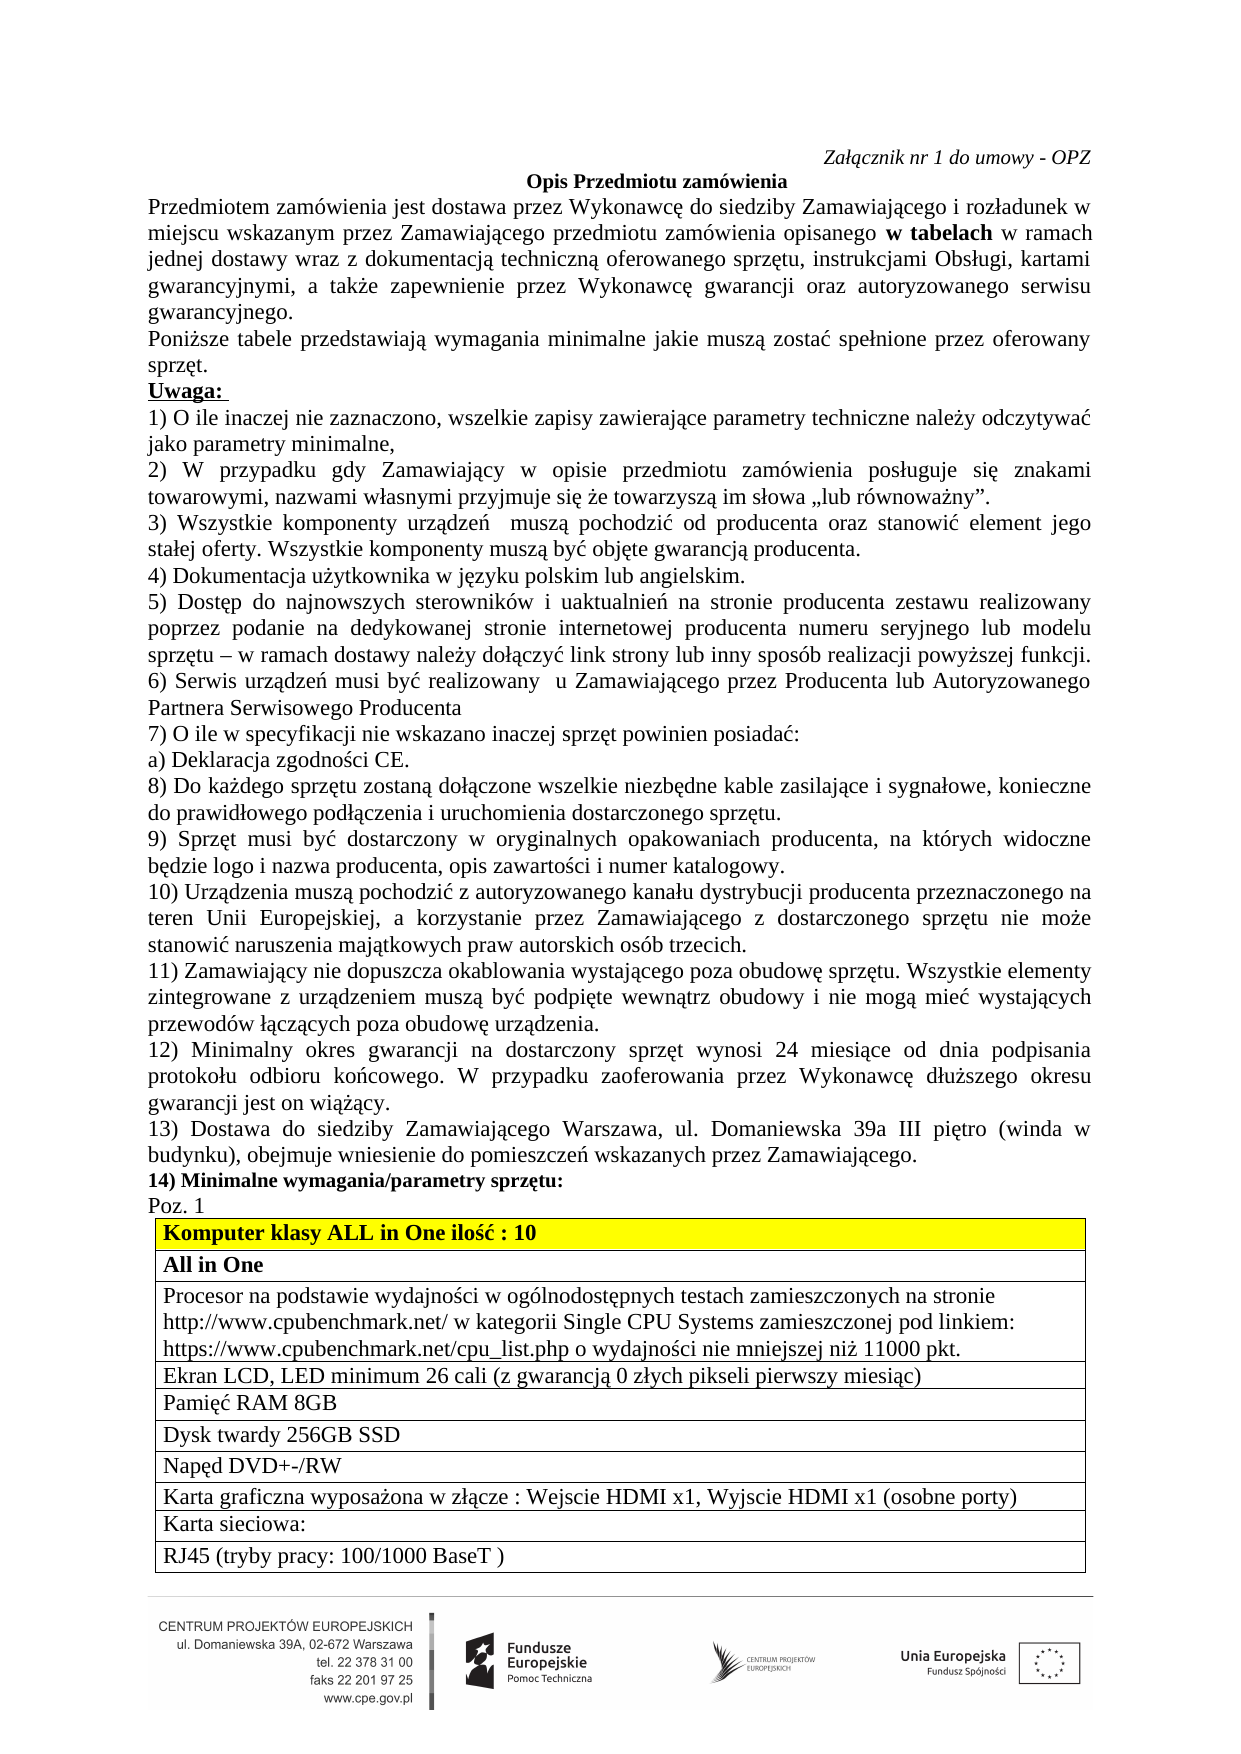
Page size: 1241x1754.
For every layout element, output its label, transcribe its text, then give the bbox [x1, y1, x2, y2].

picture [147, 1596, 1094, 1710]
text Przedmiotem zamówienia jest dostawa przez Wykonawcę do siedziby Zamawiającego i rozładunek w miejscu wskazanym przez Zamawiającego przedmiotu zamówienia opisanego w tabelach w ramach jednej dostawy wraz z dokumentacją techniczną oferowanego sprzętu, instrukcjami Obsługi, kartami gwarancyjnymi, a także zapewnienie przez Wykonawcę gwarancji oraz autoryzowanego serwisu gwarancyjnego. [148, 193, 1093, 324]
text 3) Wszystkie komponenty urządzeń muszą pochodzić od producenta oraz stanowić element jego stałej oferty. Wszystkie komponenty muszą być objęte gwarancją producenta. [148, 509, 1093, 562]
text Poz. 1 [148, 1192, 1093, 1218]
text 12) Minimalny okres gwarancji na dostarczony sprzęt wynosi 24 miesiące od dnia podpisania protokołu odbioru końcowego. W przypadku zaoferowania przez Wykonawcę dłuższego okresu gwarancji jest on wiążący. [148, 1036, 1093, 1115]
text 14) Minimalne wymagania/parametry sprzętu: [148, 1168, 1093, 1192]
text 1) O ile inaczej nie zaznaczono, wszelkie zapisy zawierające parametry techniczne należy odczytywać jako parametry minimalne, [148, 404, 1093, 456]
text 10) Urządzenia muszą pochodzić z autoryzowanego kanału dystrybucji producenta przeznaczonego na teren Unii Europejskiej, a korzystanie przez Zamawiającego z dostarczonego sprzętu nie może stanowić naruszenia majątkowych praw autorskich osób trzecich. [148, 878, 1093, 957]
table_cell Procesor na podstawie wydajności w ogólnodostępnych testach zamieszczonych na stronie http://www.cpubenchmark.net/ w kategorii Single CPU Systems zamieszczonej pod linkiem: https://www.cpubenchmark.net/cpu_list.php o wydajności nie mniejszej niż 11000 pkt. [156, 1282, 1085, 1361]
text Poniższe tabele przedstawiają wymagania minimalne jakie muszą zostać spełnione przez oferowany sprzęt. [148, 324, 1093, 377]
text Uwaga: [148, 377, 1093, 404]
table_cell All in One [156, 1251, 1085, 1281]
text 9) Sprzęt musi być dostarczony w oryginalnych opakowaniach producenta, na których widoczne będzie logo i nazwa producenta, opis zawartości i numer katalogowy. [148, 825, 1093, 878]
table_cell Karta sieciowa: [156, 1511, 1085, 1541]
table_cell Pamięć RAM 8GB [156, 1389, 1085, 1419]
text 2) W przypadku gdy Zamawiający w opisie przedmiotu zamówienia posługuje się znakami towarowymi, nazwami własnymi przyjmuje się że towarzyszą im słowa „lub równoważny”. [148, 456, 1093, 509]
text 7) O ile w specyfikacji nie wskazano inaczej sprzęt powinien posiadać: [148, 720, 1093, 746]
text 11) Zamawiający nie dopuszcza okablowania wystającego poza obudowę sprzętu. Wszystkie elementy zintegrowane z urządzeniem muszą być podpięte wewnątrz obudowy i nie mogą mieć wystających przewodów łączących poza obudowę urządzenia. [148, 957, 1093, 1036]
table_cell Dysk twardy 256GB SSD [156, 1421, 1085, 1451]
text 8) Do każdego sprzętu zostaną dołączone wszelkie niezbędne kable zasilające i sygnałowe, konieczne do prawidłowego podłączenia i uruchomienia dostarczonego sprzętu. [148, 773, 1093, 825]
table_header Komputer klasy ALL in One ilość : 10 [156, 1219, 1085, 1249]
text 13) Dostawa do siedziby Zamawiającego Warszawa, ul. Domaniewska 39a III piętro (winda w budynku), obejmuje wniesienie do pomieszczeń wskazanych przez Zamawiającego. [148, 1115, 1093, 1168]
table_cell Ekran LCD, LED minimum 26 cali (z gwarancją 0 złych pikseli pierwszy miesiąc) [156, 1362, 1085, 1388]
text a) Deklaracja zgodności CE. [148, 746, 1093, 773]
text Załącznik nr 1 do umowy - OPZ [148, 145, 1093, 169]
text Opis Przedmiotu zamówienia [148, 169, 1093, 193]
table_cell RJ45 (tryby pracy: 100/1000 BaseT ) [156, 1542, 1085, 1572]
table_cell Napęd DVD+-/RW [156, 1452, 1085, 1482]
table_cell Karta graficzna wyposażona w złącze : Wejscie HDMI x1, Wyjscie HDMI x1 (osobne porty) [156, 1483, 1085, 1509]
text 4) Dokumentacja użytkownika w języku polskim lub angielskim. [148, 562, 1093, 588]
text 5) Dostęp do najnowszych sterowników i uaktualnień na stronie producenta zestawu realizowany poprzez podanie na dedykowanej stronie internetowej producenta numeru seryjnego lub modelu sprzętu – w ramach dostawy należy dołączyć link strony lub inny sposób realizacji powyższej funkcji. 6) Serwis urządzeń musi być realizowany u Zamawiającego przez Producenta lub Autoryzowanego Partnera Serwisowego Producenta [148, 588, 1093, 720]
